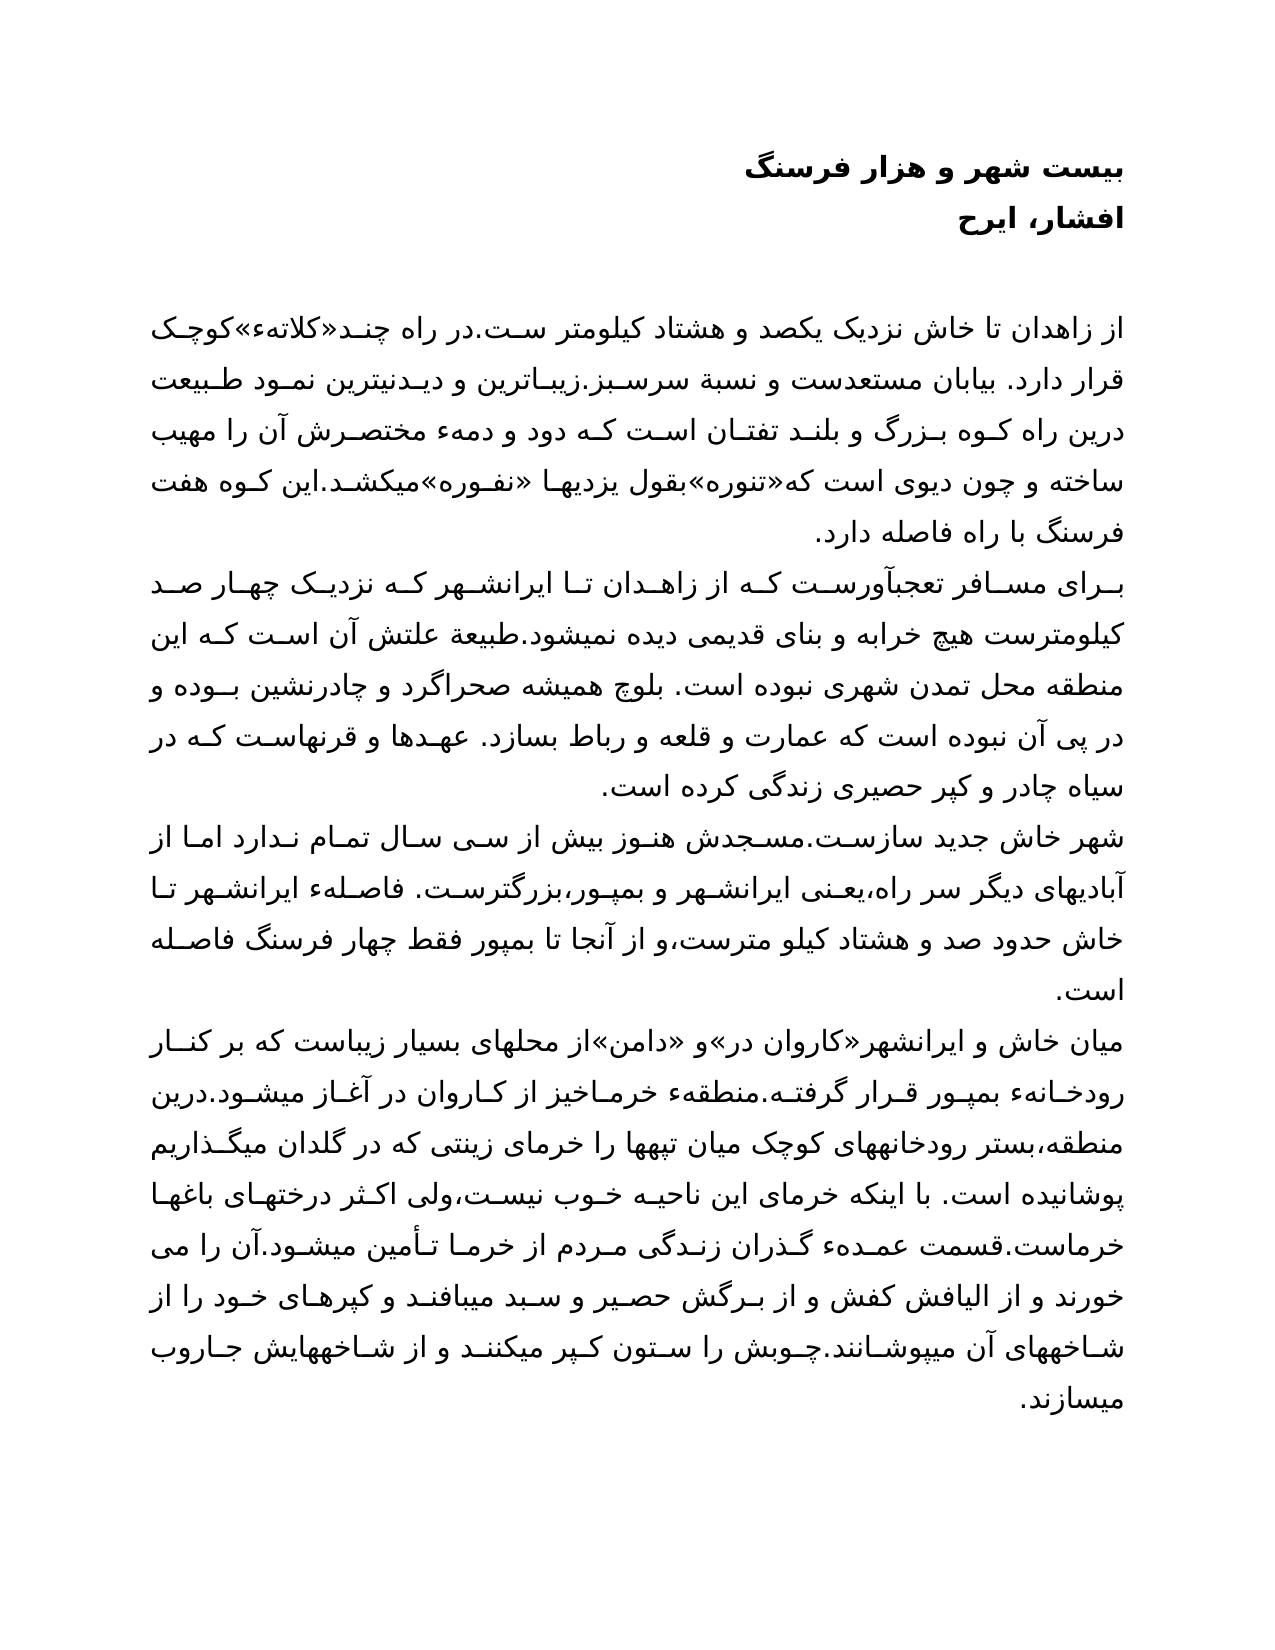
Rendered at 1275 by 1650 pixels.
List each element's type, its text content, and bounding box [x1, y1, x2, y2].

text بیست شهر و هزار فرسنگ [150, 150, 1125, 184]
text از زاهدان تا خاش نزدیک یکصد و هشتاد کیلومتر ست.در راه چند«کلاتهء»کوچک قرار دارد. بیابان مستعدست و نسبة سرسبز.زیباترین و دیدنی‏ترین نمود طبیعت درین راه کوه بزرگ و بلند تفتان است که دود و دمهء مختصرش آن را مهیب ساخته و چون دیوی است که«تنوره»بقول یزدیها «نفوره»می‏کشد.این کوه هفت فرسنگ با راه فاصله دارد. [150, 311, 1125, 549]
text افشار، ایرح [150, 201, 1125, 235]
text برای مسافر تعجب‏آورست که از زاهدان تا ایرانشهر که نزدیک چهار صد کیلومترست هیچ خرابه‏ و بنای قدیمی دیده نمیشود.طبیعة علتش آن است که این منطقه محل تمدن شهری نبوده است. بلوچ همیشه صحراگرد و چادرنشین بوده و در پی آن نبوده است که عمارت و قلعه و رباط بسازد. عهدها و قرنهاست که در سیاه چادر و کپر حصیری زندگی کرده است. [150, 566, 1125, 804]
text میان خاش و ایرانشهر«کاروان در»و «دامن»از محلهای بسیار زیباست که بر کنار رودخانهء بمپور قرار گرفته.منطقهء خرماخیز از کاروان در آغاز می‏شود.درین منطقه،بستر رودخانه‏های کوچک میان تپه‏ها را خرمای‏ زینتی که در گلدان می‏گذاریم پوشانیده است. با اینکه خرمای این ناحیه خوب نیست،ولی اکثر درختهای باغها خرماست.قسمت عمدهء گذران‏ زندگی مردم از خرما تأمین می‏شود.آن را می‏ خورند و از الیافش کفش و از برگش حصیر و سبد می‏بافند و کپرهای خود را از شاخه‏های آن‏ می‏پوشانند.چوبش را ستون کپر می‏کنند و از شاخه‏هایش جاروب می‏سازند. [150, 1024, 1125, 1415]
text شهر خاش جدید سازست.مسجدش هنوز بیش از سی سال تمام ندارد اما از آبادیهای دیگر سر راه،یعنی ایرانشهر و بمپور،بزرگترست. فاصلهء ایرانشهر تا خاش حدود صد و هشتاد کیلو مترست،و از آنجا تا بمپور فقط چهار فرسنگ‏ فاصله است. [150, 821, 1125, 1007]
